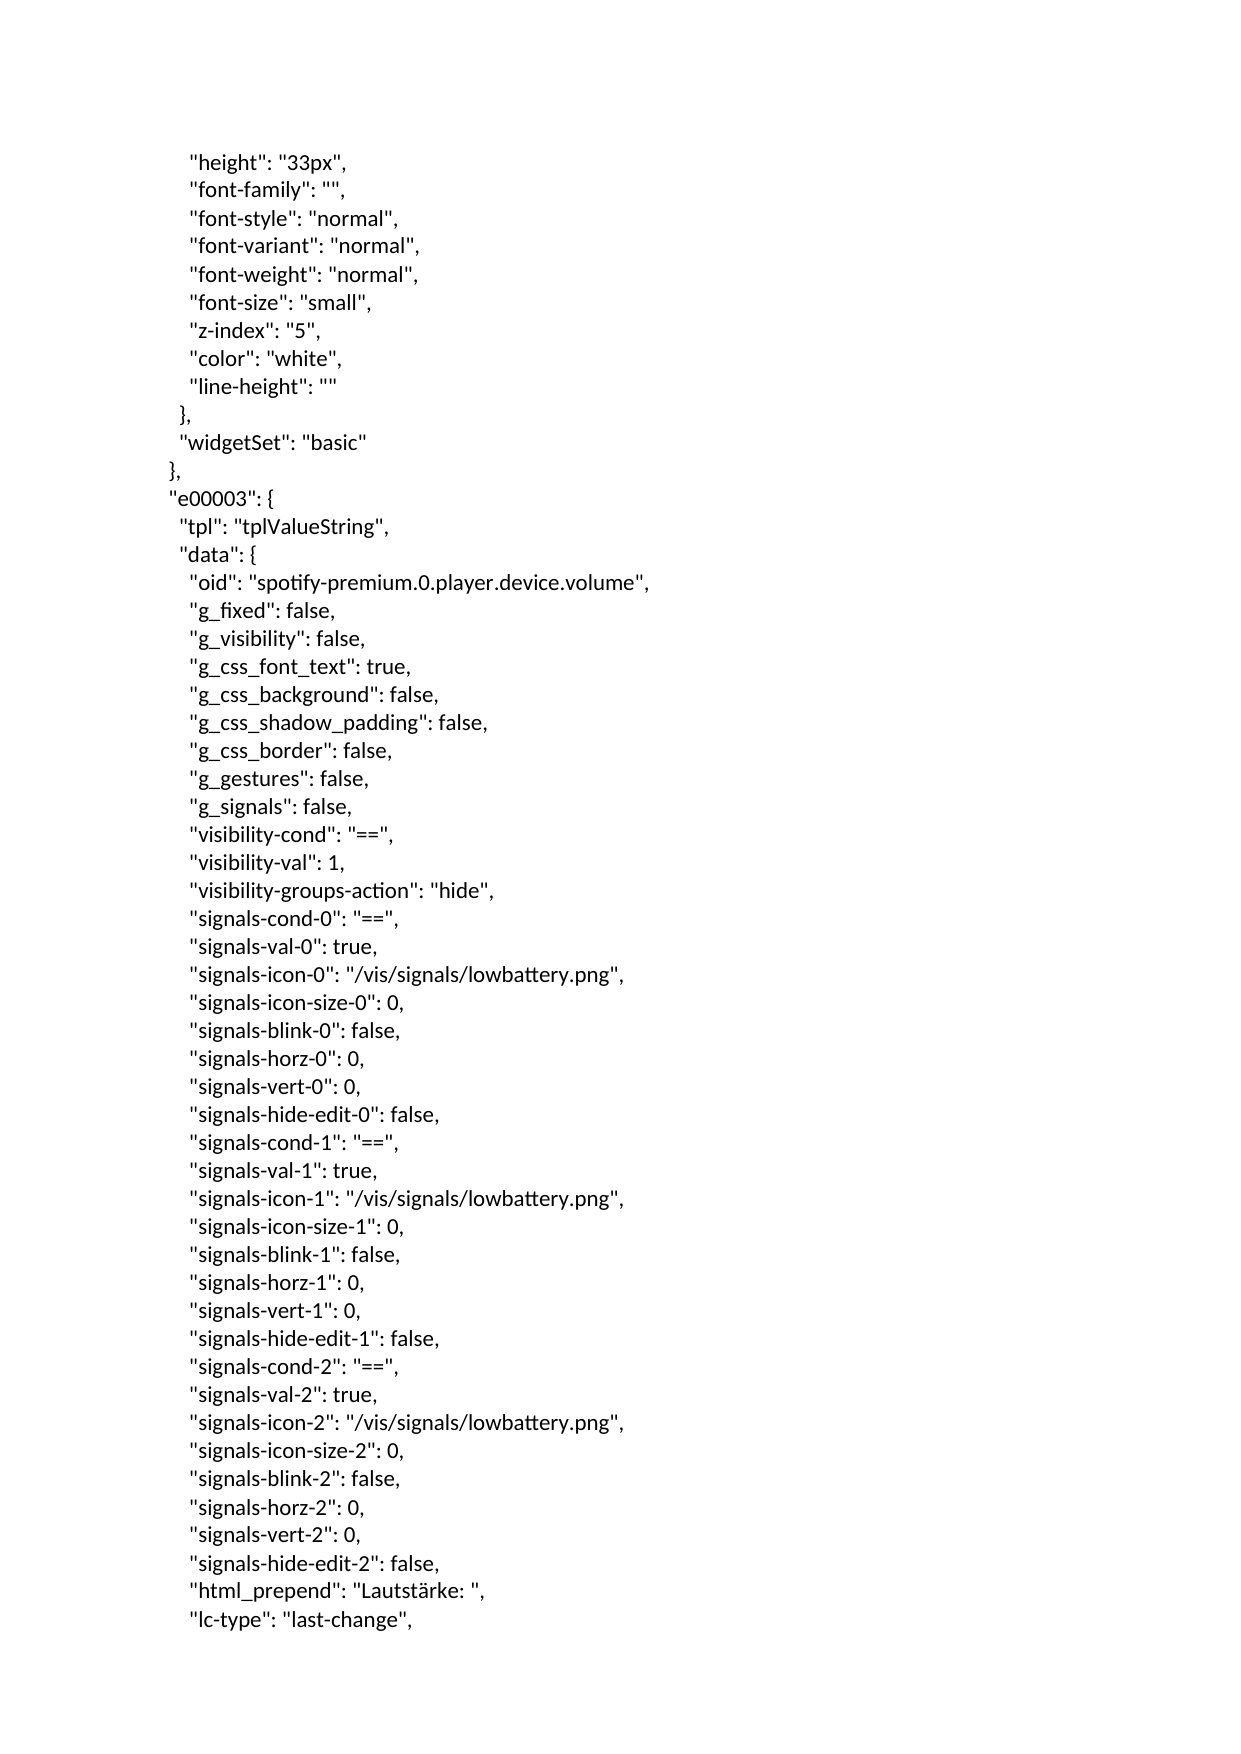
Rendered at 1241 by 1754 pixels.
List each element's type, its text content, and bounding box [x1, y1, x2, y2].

text "signals-horz-2": 0, [148, 1493, 1093, 1521]
text "font-family": "", [148, 176, 1093, 204]
text "signals-icon-size-1": 0, [148, 1212, 1093, 1240]
text "signals-hide-edit-0": false, [148, 1100, 1093, 1128]
text "font-variant": "normal", [148, 232, 1093, 260]
text "g_gestures": false, [148, 764, 1093, 792]
text }, [148, 456, 1093, 484]
text "line-height": "" [148, 372, 1093, 400]
text "signals-val-0": true, [148, 932, 1093, 960]
text "g_css_shadow_padding": false, [148, 708, 1093, 736]
text "signals-hide-edit-1": false, [148, 1324, 1093, 1352]
text "g_signals": false, [148, 792, 1093, 820]
text "g_css_background": false, [148, 680, 1093, 708]
text "e00003": { [148, 484, 1093, 512]
text }, [148, 400, 1093, 428]
text "signals-vert-0": 0, [148, 1072, 1093, 1100]
text "signals-cond-2": "==", [148, 1352, 1093, 1381]
text "signals-val-2": true, [148, 1381, 1093, 1408]
text "g_visibility": false, [148, 624, 1093, 652]
text "font-style": "normal", [148, 204, 1093, 232]
text "signals-icon-2": "/vis/signals/lowbattery.png", [148, 1408, 1093, 1437]
text "data": { [148, 540, 1093, 568]
text "color": "white", [148, 344, 1093, 372]
text "widgetSet": "basic" [148, 428, 1093, 456]
text "signals-blink-1": false, [148, 1240, 1093, 1268]
text "signals-cond-0": "==", [148, 904, 1093, 932]
text "signals-horz-1": 0, [148, 1268, 1093, 1296]
text "signals-icon-size-0": 0, [148, 988, 1093, 1016]
text "visibility-cond": "==", [148, 820, 1093, 848]
text "signals-blink-0": false, [148, 1016, 1093, 1044]
text "oid": "spotify-premium.0.player.device.volume", [148, 568, 1093, 596]
text "html_prepend": "Lautstärke: ", [148, 1577, 1093, 1605]
text "signals-icon-0": "/vis/signals/lowbattery.png", [148, 960, 1093, 988]
text "signals-vert-2": 0, [148, 1521, 1093, 1549]
text "g_css_border": false, [148, 736, 1093, 764]
text "font-size": "small", [148, 288, 1093, 316]
text "font-weight": "normal", [148, 260, 1093, 288]
text "signals-icon-size-2": 0, [148, 1437, 1093, 1464]
text "signals-val-1": true, [148, 1156, 1093, 1184]
text "signals-vert-1": 0, [148, 1296, 1093, 1324]
text "z-index": "5", [148, 316, 1093, 344]
text "signals-cond-1": "==", [148, 1128, 1093, 1156]
text "visibility-groups-action": "hide", [148, 876, 1093, 904]
text "g_fixed": false, [148, 596, 1093, 624]
text "signals-blink-2": false, [148, 1464, 1093, 1493]
text "visibility-val": 1, [148, 848, 1093, 876]
text "lc-type": "last-change", [148, 1605, 1093, 1633]
text "g_css_font_text": true, [148, 652, 1093, 680]
text "signals-horz-0": 0, [148, 1044, 1093, 1072]
text "tpl": "tplValueString", [148, 512, 1093, 540]
text "signals-hide-edit-2": false, [148, 1549, 1093, 1577]
text "height": "33px", [148, 148, 1093, 176]
text "signals-icon-1": "/vis/signals/lowbattery.png", [148, 1184, 1093, 1212]
